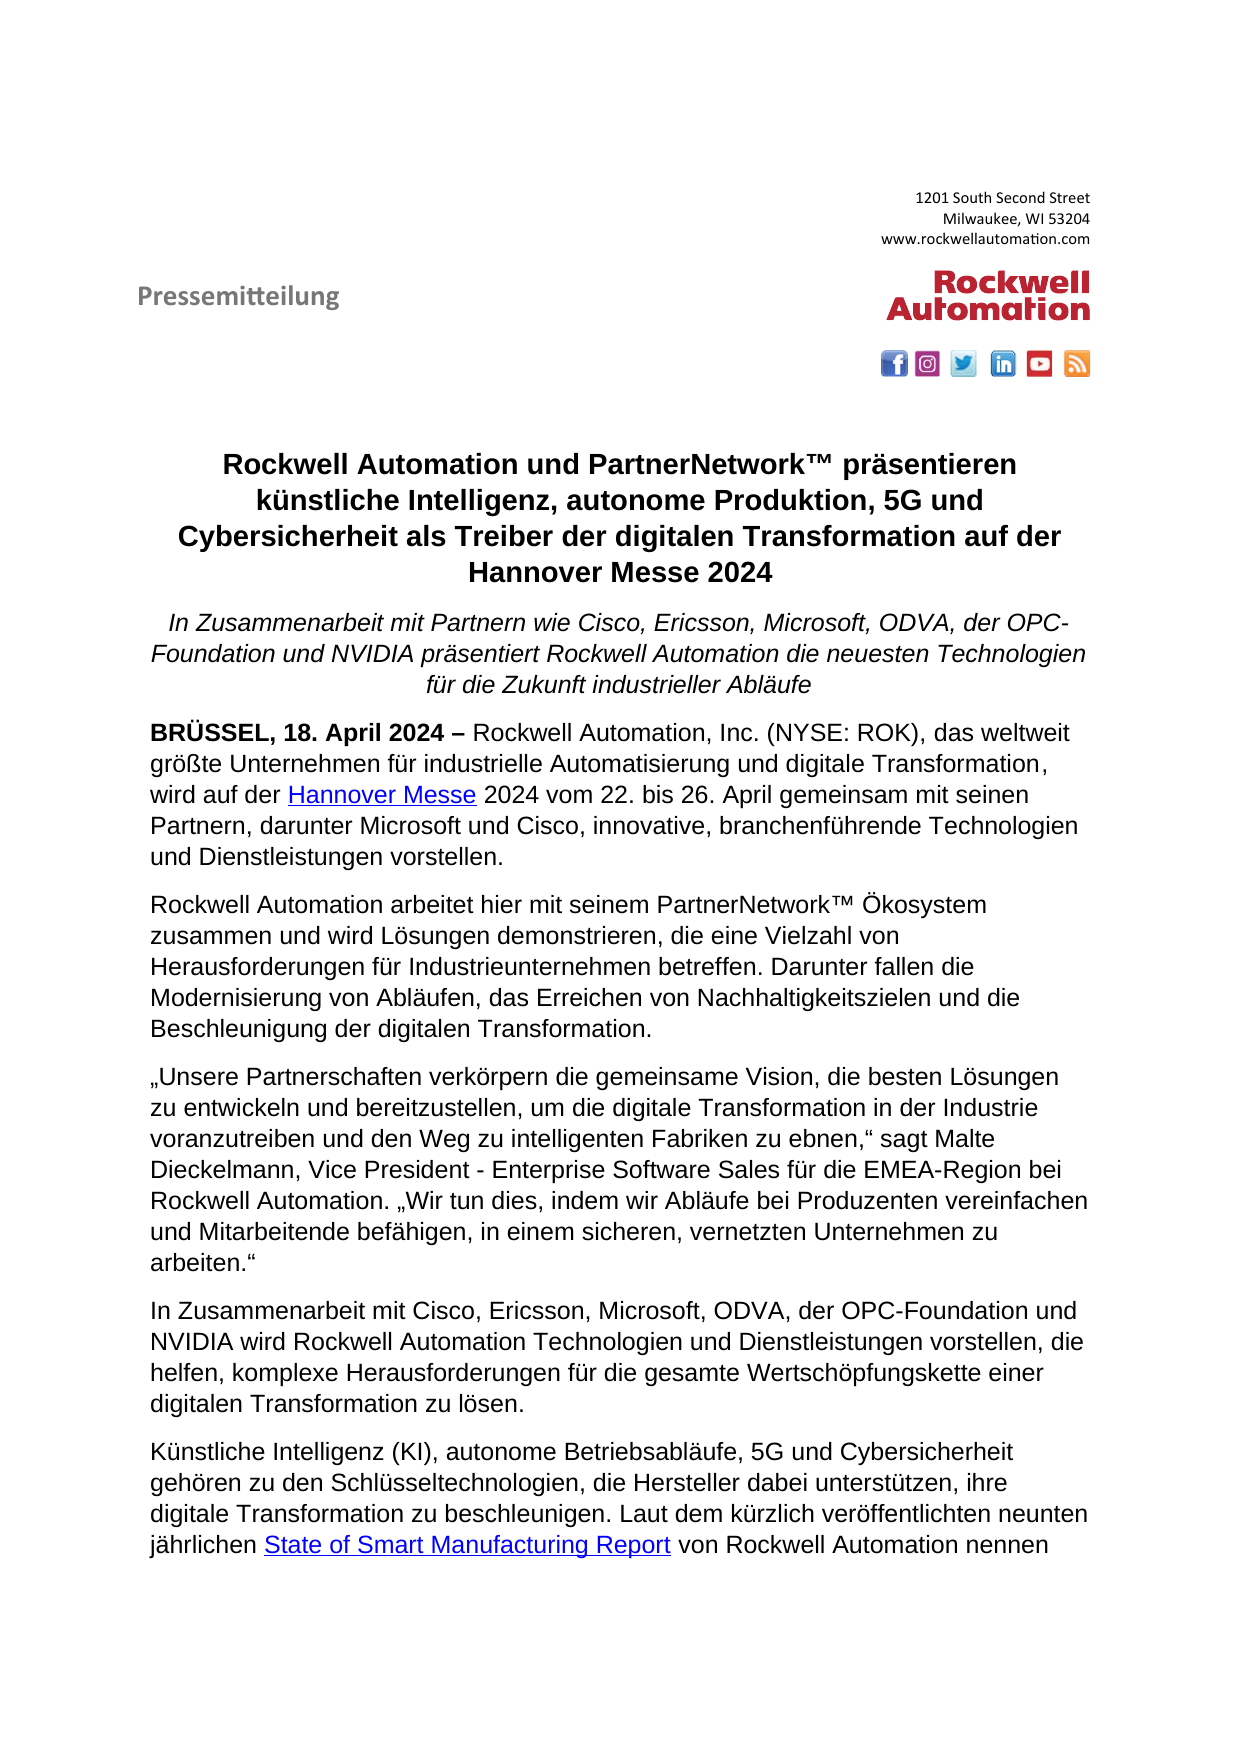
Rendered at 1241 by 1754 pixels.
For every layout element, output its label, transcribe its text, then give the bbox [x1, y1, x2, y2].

picture [948, 350, 981, 377]
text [150, 1436, 1090, 1558]
text In Zusammenarbeit mit Cisco, Ericsson, Microsoft, ODVA, der OPC-Foundation und NVIDIA wird Rockwell Automation Technologien und Dienstleistungen vorstellen, die helfen, komplexe Herausforderungen für die gesamte Wertschöpfungskette einer digitalen Transformation zu lösen. [150, 1296, 1090, 1417]
picture [884, 268, 1091, 322]
picture [987, 350, 1019, 377]
text BRÜSSEL, 18. April 2024 – Rockwell Automation, Inc. (NYSE: ROK), das weltweit größte Unternehmen für industrielle Automatisierung und digitale Transformation, wird auf der Hannover Messe 2024 vom 22. bis 26. April gemeinsam mit seinen Partnern, darunter Microsoft und Cisco, innovative, branchenführende Technologien und Dienstleistungen vorstellen. [150, 718, 1090, 871]
text Rockwell Automation arbeitet hier mit seinem PartnerNetwork™ Ökosystem zusammen und wird Lösungen demonstrieren, die eine Vielzahl von Herausforderungen für Industrieunternehmen betreffen. Darunter fallen die Modernisierung von Abläufen, das Erreichen von Nachhaltigkeitszielen und die Beschleunigung der digitalen Transformation. [150, 890, 1090, 1043]
text Milwaukee, WI 53204 [150, 208, 1090, 228]
text „Unsere Partnerschaften verkörpern die gemeinsame Vision, die besten Lösungen zu entwickeln und bereitzustellen, um die digitale Transformation in der Industrie voranzutreiben und den Weg zu intelligenten Fabriken zu ebnen,“ sagt Malte Dieckelmann, Vice President - Enterprise Software Sales für die EMEA-Region bei Rockwell Automation. „Wir tun dies, indem wir Abläufe bei Produzenten vereinfachen und Mitarbeitende befähigen, in einem sicheren, vernetzten Unternehmen zu arbeiten.“ [150, 1062, 1090, 1277]
text Rockwell Automation und PartnerNetwork™ präsentieren künstliche Intelligenz, autonome Produktion, 5G und Cybersicherheit als Treiber der digitalen Transformation auf der Hannover Messe 2024 [150, 447, 1090, 589]
picture [1060, 350, 1091, 377]
text 1201 South Second Street [150, 188, 1090, 208]
picture [1026, 350, 1053, 377]
text www.rockwellautomation.com [150, 228, 1090, 249]
text In Zusammenarbeit mit Partnern wie Cisco, Ericsson, Microsoft, ODVA, der OPC-Foundation und NVIDIA präsentiert Rockwell Automation die neuesten Technologien für die Zukunft industrieller Abläufe [150, 608, 1090, 699]
picture [914, 350, 940, 377]
picture [878, 350, 910, 377]
